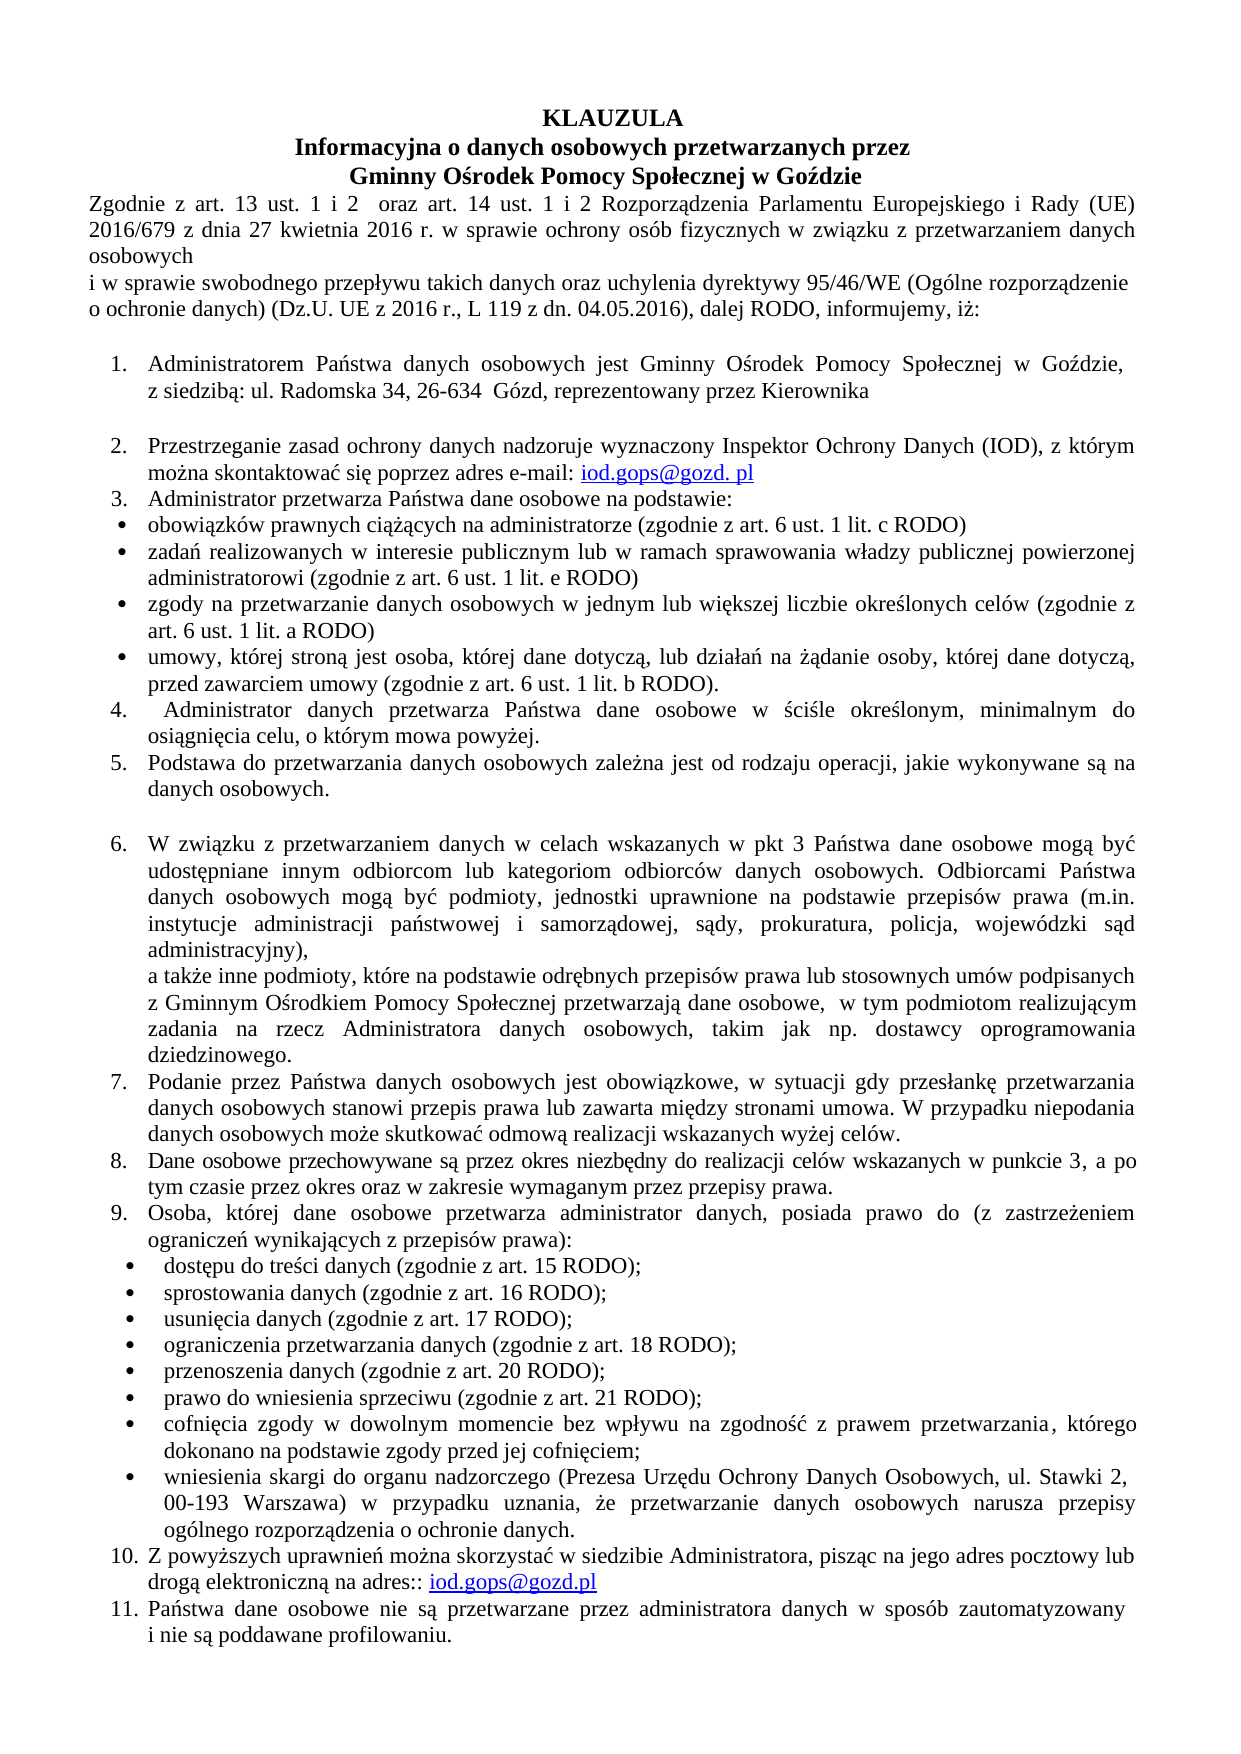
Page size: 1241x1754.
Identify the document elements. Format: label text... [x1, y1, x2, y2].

list dostępu do treści danych (zgodnie z art. 15 RODO); [126, 1427, 1137, 1453]
text KLAUZULA [89, 103, 1137, 132]
list Przestrzeganie zasad ochrony danych nadzoruje wyznaczony Inspektor Ochrony Danych (IOD), z którym można skontaktować się poprzez adres e-mail: iod.gops@gozd. pl [110, 432, 1137, 485]
list Podstawa do przetwarzania danych osobowych zależna jest od rodzaju operacji, jakie wykonywane są na danych osobowych. [110, 836, 1137, 889]
list Dane osobowe przechowywane są przez okres niezbędny do realizacji celów wskazanych w punkcie 3, a po tym czasie przez okres oraz w zakresie wymaganym przez przepisy prawa. [110, 1293, 1137, 1345]
list sprostowania danych (zgodnie z art. 16 RODO); [126, 1453, 1137, 1480]
list W związku z przetwarzaniem danych w celach wskazanych w pkt 3 Państwa dane osobowe mogą być udostępniane innym odbiorcom lub kategoriom odbiorców danych osobowych. Odbiorcami Państwa danych osobowych mogą być podmioty, jednostki uprawnione na podstawie przepisów prawa (m.in. instytucje administracji państwowej i samorządowej, sądy, prokuratura, policja, wojewódzki sąd administracyjny), a także inne podmioty, które na podstawie odrębnych przepisów prawa lub stosownych umów podpisanych z Gminnym Ośrodkiem Pomocy Społecznej przetwarzają dane osobowe, w tym podmiotom realizującym zadania na rzecz Administratora danych osobowych, takim jak np. dostawcy oprogramowania dziedzinowego. [110, 918, 1137, 1155]
list Administrator danych przetwarza Państwa dane osobowe w ściśle określonym, minimalnym do osiągnięcia celu, o którym mowa powyżej. [110, 783, 1137, 836]
list obowiązków prawnych ciążących na administratorze (zgodnie z art. 6 ust. 1 lit. c RODO) [118, 541, 1137, 567]
list umowy, której stroną jest osoba, której dane dotyczą, lub działań na żądanie osoby, której dane dotyczą, przed zawarciem umowy (zgodnie z art. 6 ust. 1 lit. b RODO). [118, 731, 1137, 783]
list Podanie przez Państwa danych osobowych jest obowiązkowe, w sytuacji gdy przesłankę przetwarzania danych osobowych stanowi przepis prawa lub zawarta między stronami umowa. W przypadku niepodania danych osobowych może skutkować odmową realizacji wskazanych wyżej celów. [110, 1184, 1137, 1263]
list Administratorem Państwa danych osobowych jest Gminny Ośrodek Pomocy Społecznej w Goździe, z siedzibą: ul. Radomska 34, 26-634 Gózd, reprezentowany przez Kierownika [110, 351, 1137, 403]
list Osoba, której dane osobowe przetwarza administrator danych, posiada prawo do (z zastrzeżeniem ograniczeń wynikających z przepisów prawa): [111, 1374, 1137, 1427]
list zgody na przetwarzanie danych osobowych w jednym lub większej liczbie określonych celów (zgodnie z art. 6 ust. 1 lit. a RODO) [118, 649, 1137, 702]
list usunięcia danych (zgodnie z art. 17 RODO); [126, 1509, 1137, 1535]
list zadań realizowanych w interesie publicznym lub w ramach sprawowania władzy publicznej powierzonej administratorowi (zgodnie z art. 6 ust. 1 lit. e RODO) [118, 567, 1137, 620]
list ograniczenia przetwarzania danych (zgodnie z art. 18 RODO); [126, 1564, 1137, 1591]
text Zgodnie z art. 13 ust. 1 i 2 oraz art. 14 ust. 1 i 2 Rozporządzenia Parlamentu Europejskiego i Rady (UE) 2016/679 z dnia 27 kwietnia 2016 r. w sprawie ochrony osób fizycznych w związku z przetwarzaniem danych osobowych i w sprawie swobodnego przepływu takich danych oraz uchylenia dyrektywy 95/46/WE (Ogólne rozporządzenie o ochronie danych) (Dz.U. UE z 2016 r., L 119 z dn. 04.05.2016), dalej RODO, informujemy, iż: [89, 189, 1137, 321]
list przenoszenia danych (zgodnie z art. 20 RODO); [126, 1620, 1137, 1646]
text Informacyjna o danych osobowych przetwarzanych przez Gminny Ośrodek Pomocy Społecznej w Goździe [74, 132, 1137, 189]
list Administrator przetwarza Państwa dane osobowe na podstawie: [111, 514, 1137, 541]
